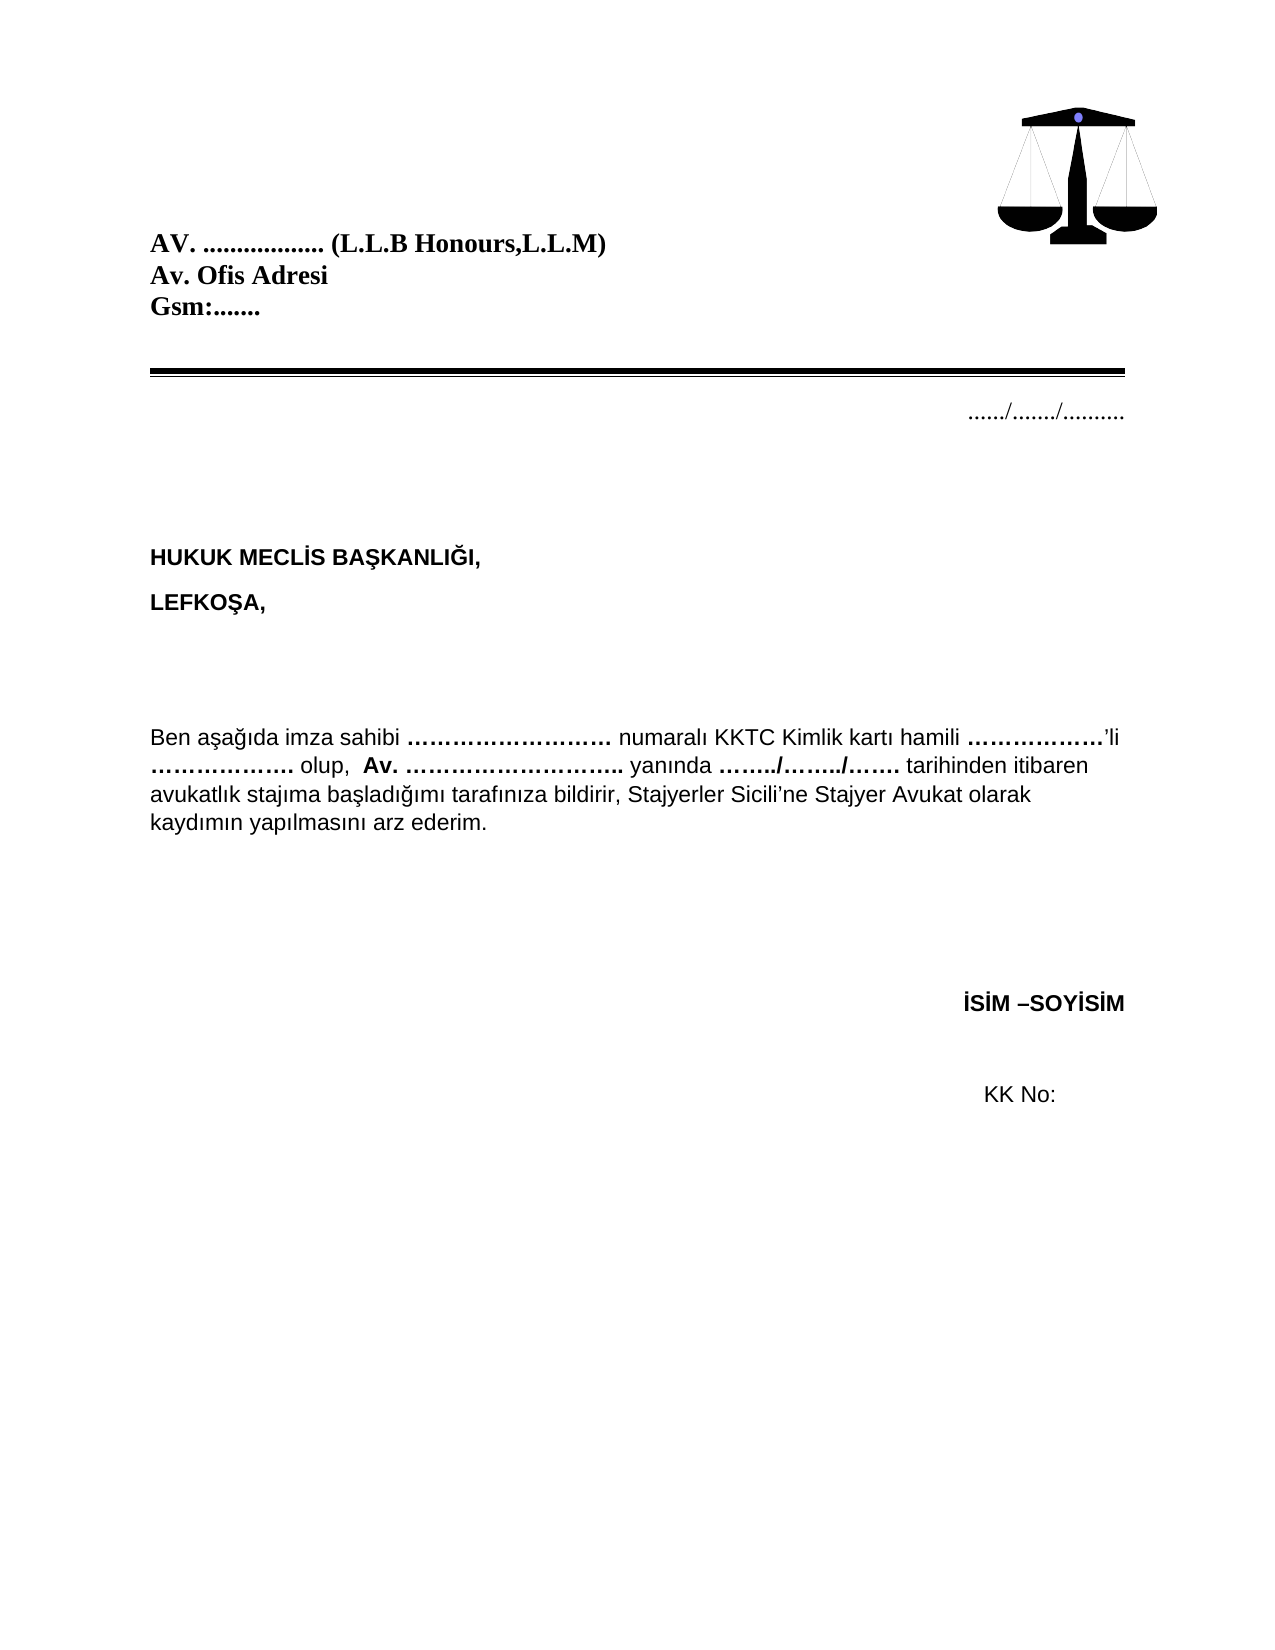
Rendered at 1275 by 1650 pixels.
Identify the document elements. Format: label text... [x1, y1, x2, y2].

text LEFKOŞA, [150, 588, 1125, 615]
text HUKUK MECLİS BAŞKANLIĞI, [150, 543, 1125, 570]
text KK No: [150, 1081, 1125, 1108]
text Ben aşağıda imza sahibi ……………………… numaralı KKTC Kimlik kartı hamili ………………’li ………………. olup, Av. ……………………….. yanında ……../……../……. tarihinden itibaren avukatlık stajıma başladığımı tarafınıza bildirir, Stajyerler Sicili’ne Stajyer Avukat olarak kaydımın yapılmasını arz ederim. [150, 724, 1125, 836]
text İSİM –SOYİSİM [150, 989, 1125, 1016]
